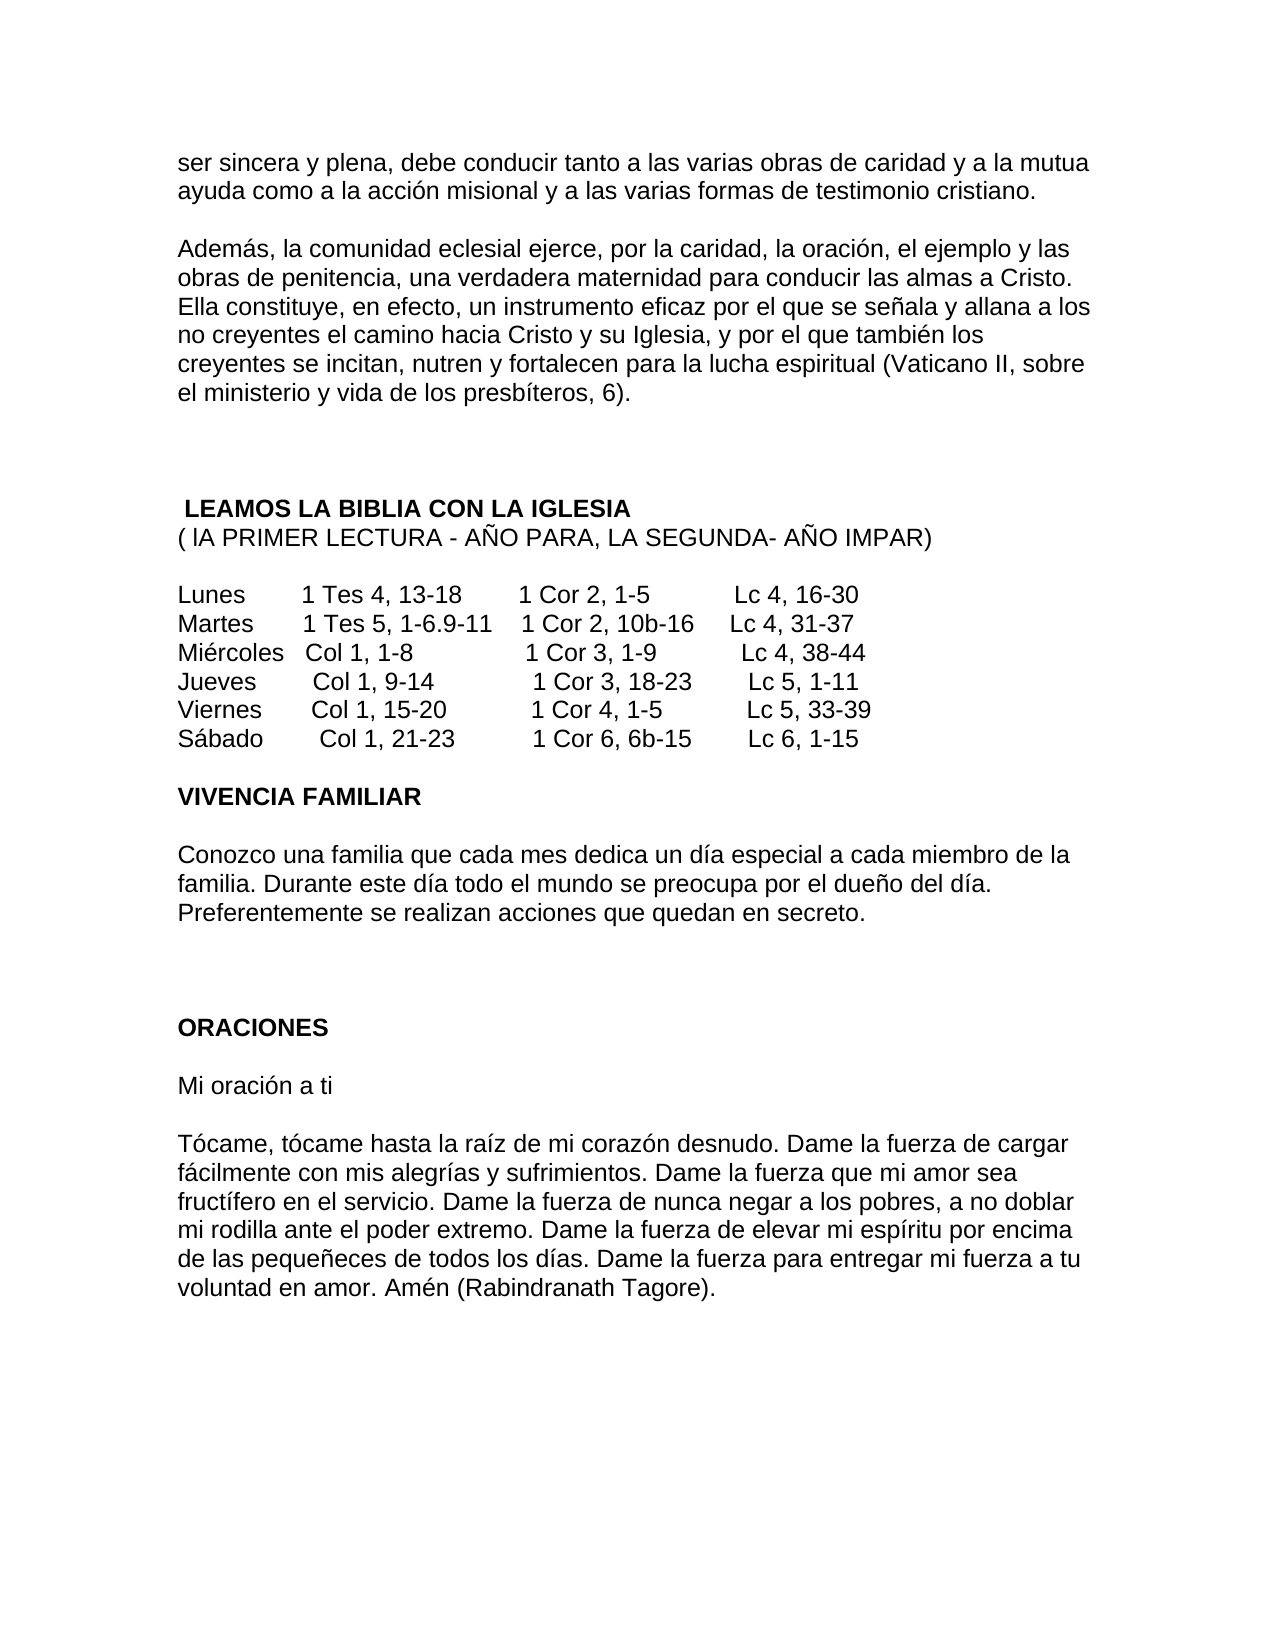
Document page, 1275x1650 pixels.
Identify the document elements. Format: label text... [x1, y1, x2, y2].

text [177, 148, 1098, 205]
text Conozco una familia que cada mes dedica un día especial a cada miembro de la familia. Durante este día todo el mundo se preocupa por el dueño del día. Preferentemente se realizan acciones que quedan en secreto. [177, 840, 1098, 926]
text Lunes 1 Tes 4, 13-18 1 Cor 2, 1-5 Lc 4, 16-30 Martes 1 Tes 5, 1-6.9-11 1 Cor 2, 10b-16 Lc 4, 31-37 Miércoles Col 1, 1-8 1 Cor 3, 1-9 Lc 4, 38-44 Jueves Col 1, 9-14 1 Cor 3, 18-23 Lc 5, 1-11 Viernes Col 1, 15-20 1 Cor 4, 1-5 Lc 5, 33-39 Sábado Col 1, 21-23 1 Cor 6, 6b-15 Lc 6, 1-15 [177, 581, 1098, 753]
text Vivencia familiar [177, 782, 1098, 811]
text Mi oración a ti [177, 1071, 1098, 1100]
text Tócame, tócame hasta la raíz de mi corazón desnudo. Dame la fuerza de cargar fácilmente con mis alegrías y sufrimientos. Dame la fuerza que mi amor sea fructífero en el servicio. Dame la fuerza de nunca negar a los pobres, a no doblar mi rodilla ante el poder extremo. Dame la fuerza de elevar mi espíritu por encima de las pequeñeces de todos los días. Dame la fuerza para entregar mi fuerza a tu voluntad en amor. Amén (Rabindranath Tagore). [177, 1129, 1098, 1302]
text Además, la comunidad eclesial ejerce, por la caridad, la oración, el ejemplo y las obras de penitencia, una verdadera maternidad para conducir las almas a Cristo. Ella constituye, en efecto, un instrumento eficaz por el que se señala y allana a los no creyentes el camino hacia Cristo y su Iglesia, y por el que también los creyentes se incitan, nutren y fortalecen para la lucha espiritual (Vaticano II, sobre el ministerio y vida de los presbíteros, 6). [177, 234, 1098, 407]
text Leamos la Biblia con la Iglesia ( lA PRIMER LECTURA - AÑO PARA, LA SEGUNDA- AÑO IMPAR) [177, 494, 1098, 551]
text Oraciones [177, 1013, 1098, 1042]
